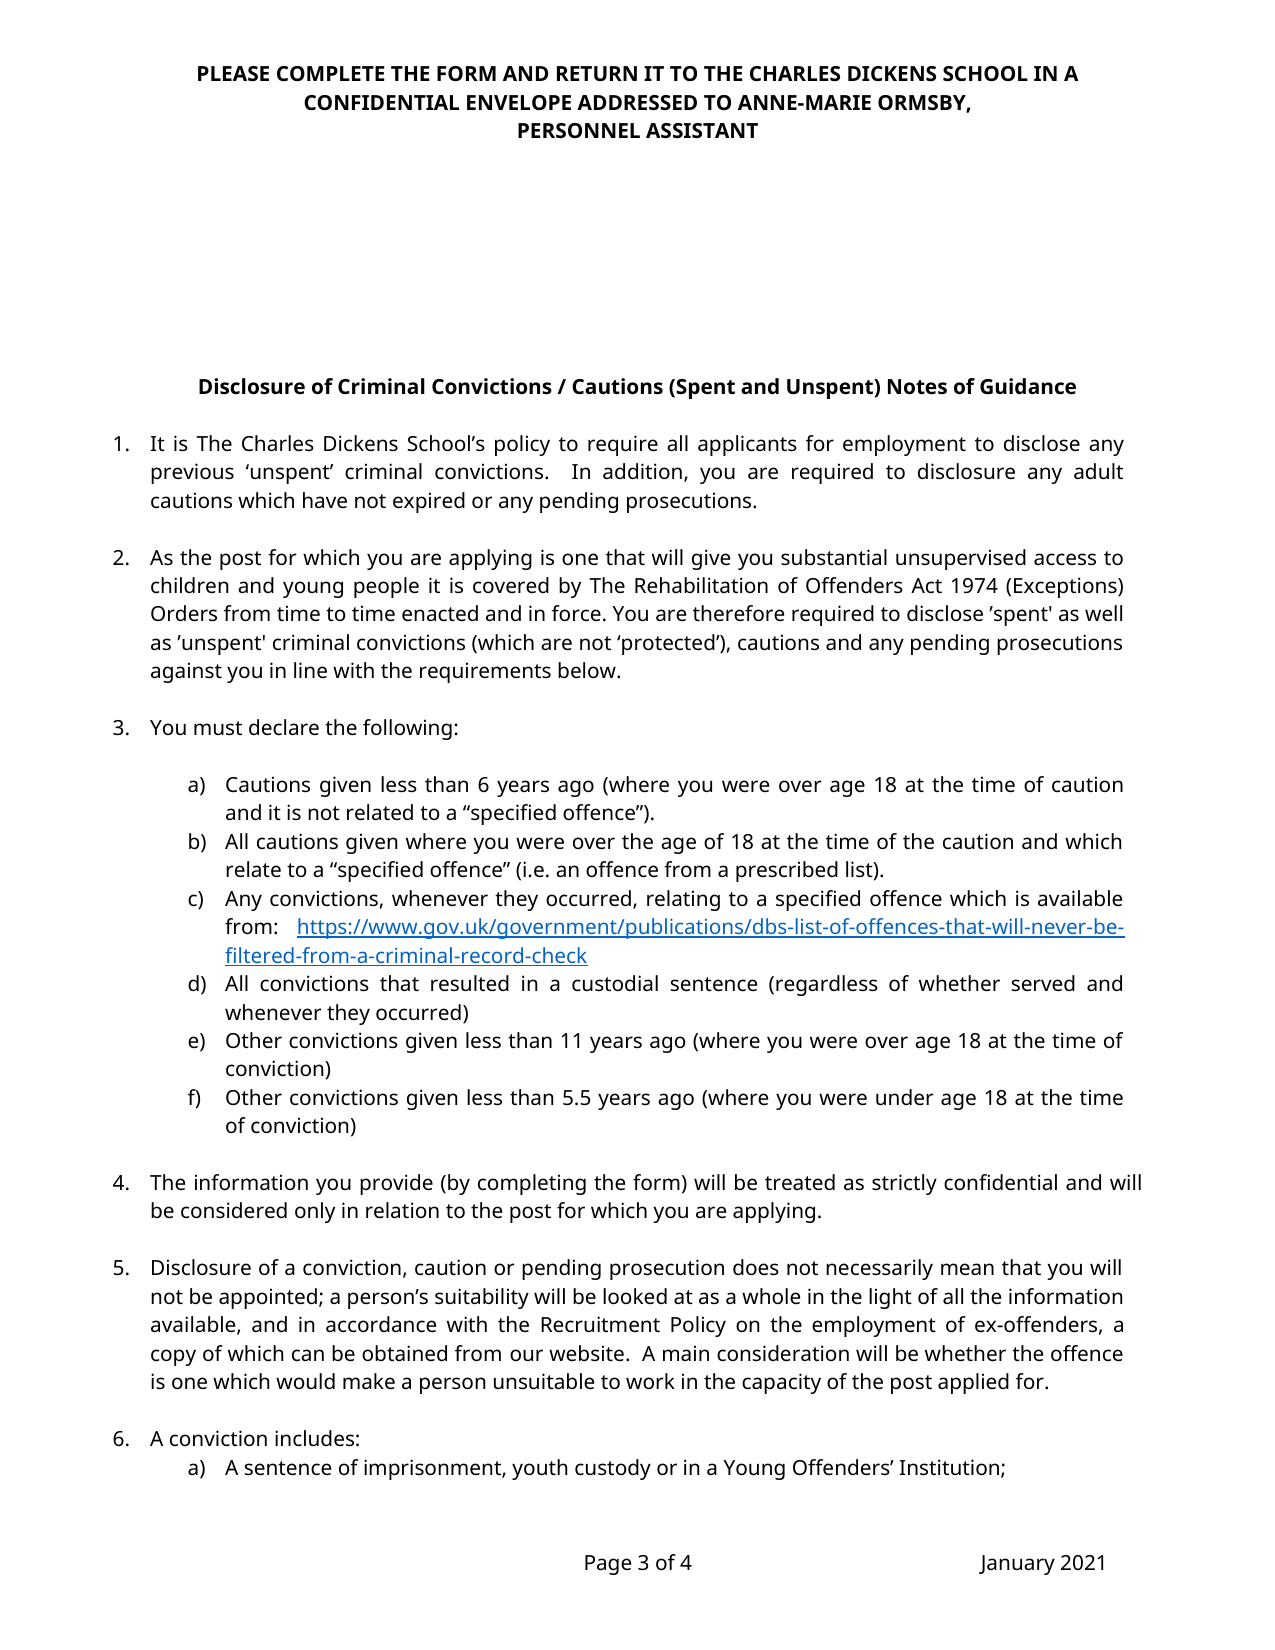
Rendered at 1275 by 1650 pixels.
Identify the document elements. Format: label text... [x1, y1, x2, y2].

list All cautions given where you were over the age of 18 at the time of the caution and which relate to a “specified offence” (i.e. an offence from a prescribed list). [187, 827, 1125, 884]
list Other convictions given less than 11 years ago (where you were over age 18 at the time of conviction) [187, 1026, 1125, 1083]
list The information you provide (by completing the form) will be treated as strictly confidential and will be considered only in relation to the post for which you are applying. [112, 1168, 1144, 1225]
list As the post for which you are applying is one that will give you substantial unsupervised access to children and young people it is covered by The Rehabilitation of Offenders Act 1974 (Exceptions) Orders from time to time enacted and in force. You are therefore required to disclose ’spent' as well as ’unspent' criminal convictions (which are not ‘protected’), cautions and any pending prosecutions against you in line with the requirements below. [112, 543, 1125, 685]
text PLEASE COMPLETE THE FORM AND RETURN IT TO THE CHARLES DICKENS SCHOOL IN A CONFIDENTIAL ENVELOPE ADDRESSED TO ANNE-MARIE ORMSBY, [150, 59, 1125, 116]
list All convictions that resulted in a custodial sentence (regardless of whether served and whenever they occurred) [187, 969, 1125, 1026]
list It is The Charles Dickens School’s policy to require all applicants for employment to disclose any previous ‘unspent’ criminal convictions. In addition, you are required to disclosure any adult cautions which have not expired or any pending prosecutions. [112, 429, 1125, 514]
list Disclosure of a conviction, caution or pending prosecution does not necessarily mean that you will not be appointed; a person’s suitability will be looked at as a whole in the light of all the information available, and in accordance with the Recruitment Policy on the employment of ex-offenders, a copy of which can be obtained from our website. A main consideration will be whether the offence is one which would make a person unsuitable to work in the capacity of the post applied for. [112, 1253, 1125, 1396]
list You must declare the following: [112, 713, 1125, 742]
list A conviction includes: [112, 1424, 1125, 1453]
text PERSONNEL ASSISTANT [150, 116, 1125, 144]
list A sentence of imprisonment, youth custody or in a Young Offenders’ Institution; [187, 1453, 1125, 1481]
list Other convictions given less than 5.5 years ago (where you were under age 18 at the time of conviction) [187, 1083, 1125, 1140]
text Disclosure of Criminal Convictions / Cautions (Spent and Unspent) Notes of Guidance [150, 372, 1125, 400]
list Cautions given less than 6 years ago (where you were over age 18 at the time of caution and it is not related to a “specified offence”). [187, 770, 1125, 827]
list Any convictions, whenever they occurred, relating to a specified offence which is available from: https://www.gov.uk/government/publications/dbs-list-of-offences-that-will-never-be-filtered-from-a-criminal-record-check [187, 884, 1125, 969]
